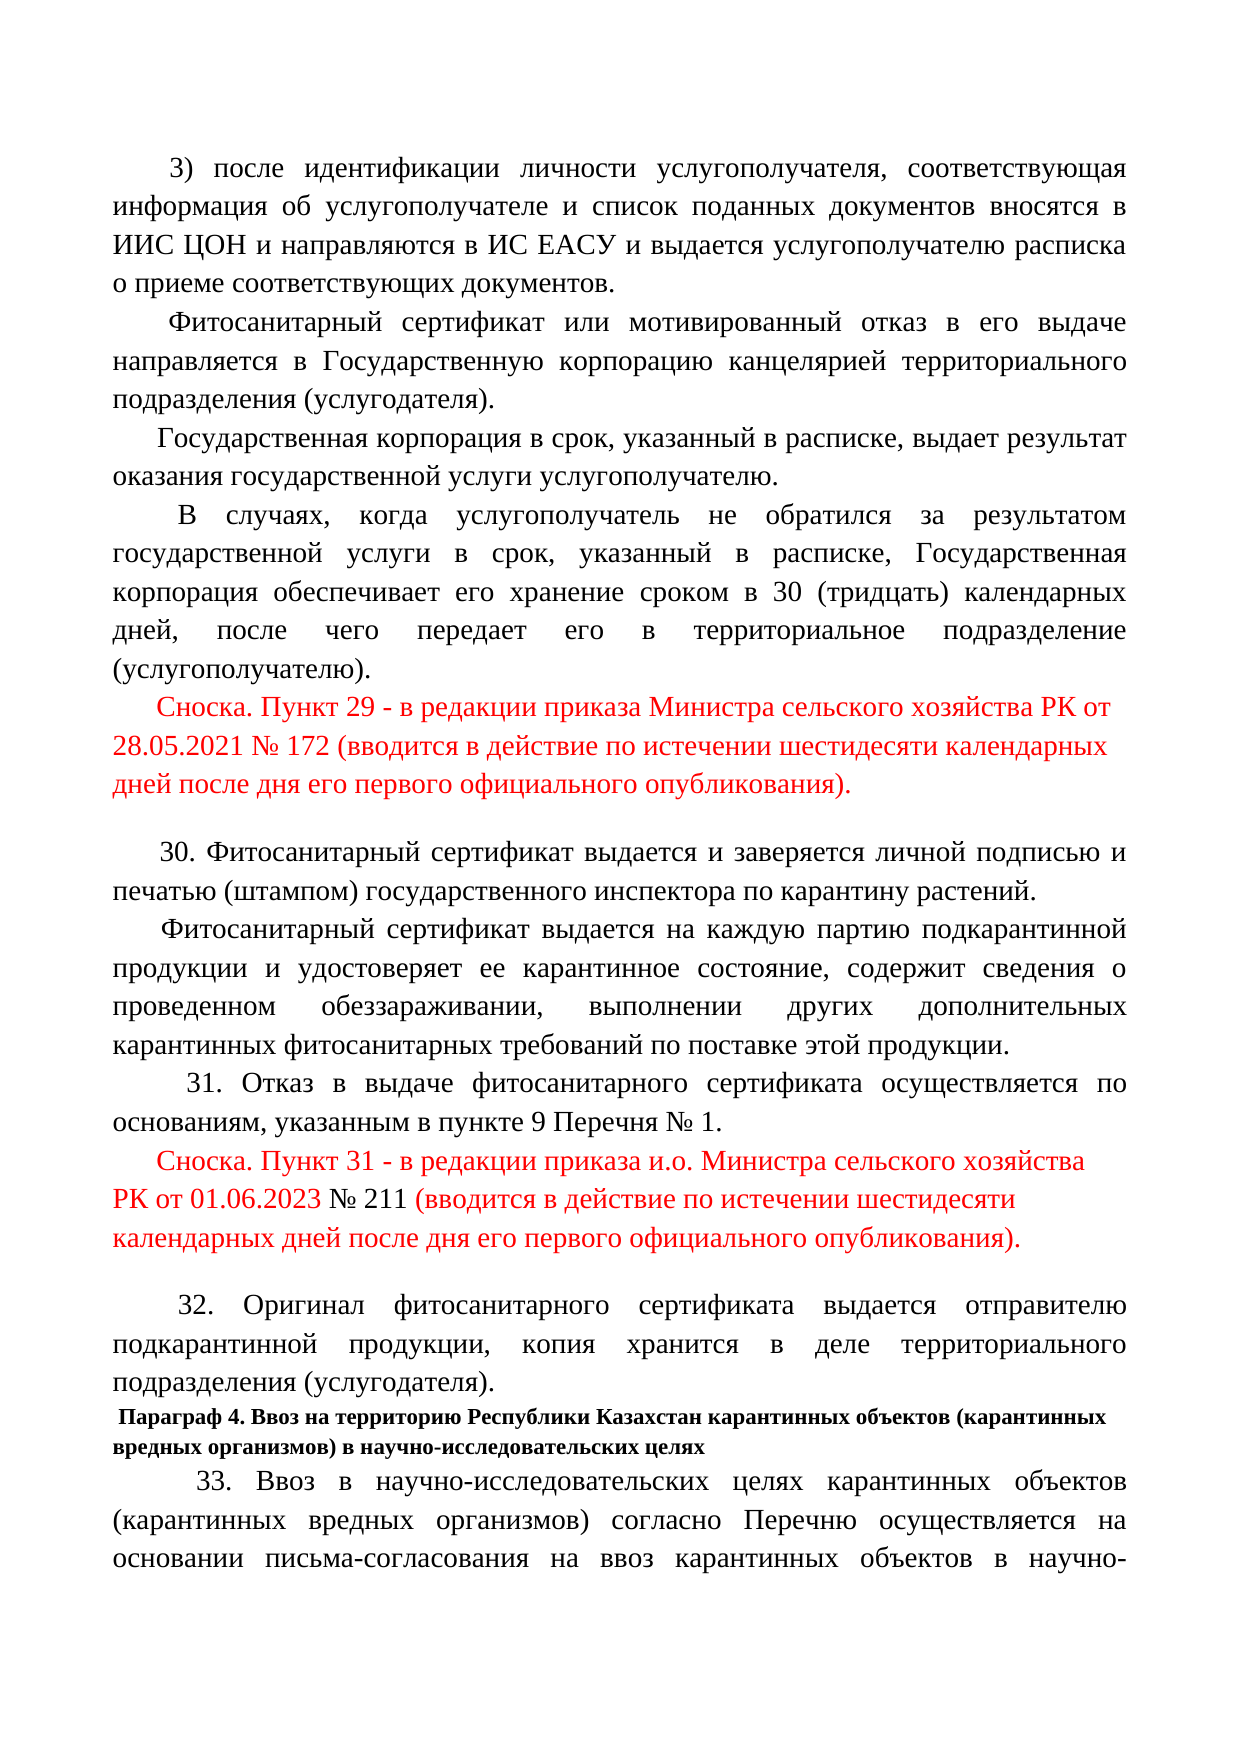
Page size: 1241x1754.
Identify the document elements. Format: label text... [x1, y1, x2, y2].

text Сноска. Пункт 29 - в редакции приказа Министра сельского хозяйства РК от 28.05.2021 № 172 (вводится в действие по истечении шестидесяти календарных дней после дня его первого официального опубликования). [112, 689, 1128, 830]
text 3) после идентификации личности услугополучателя, соответствующая информация об услугополучателе и список поданных документов вносятся в ИИС ЦОН и направляются в ИС ЕАСУ и выдается услугополучателю расписка о приеме соответствующих документов. [112, 150, 1128, 299]
text 32. Оригинал фитосанитарного сертификата выдается отправителю подкарантинной продукции, копия хранится в деле территориального подразделения (услугодателя). [112, 1287, 1128, 1398]
text В случаях, когда услугополучатель не обратился за результатом государственной услуги в срок, указанный в расписке, Государственная корпорация обеспечивает его хранение сроком в 30 (тридцать) календарных дней, после чего передает его в территориальное подразделение (услугополучателю). [112, 497, 1128, 684]
text Государственная корпорация в срок, указанный в расписке, выдает результат оказания государственной услуги услугополучателю. [112, 420, 1128, 492]
text 30. Фитосанитарный сертификат выдается и заверяется личной подписью и печатью (штампом) государственного инспектора по карантину растений. [112, 834, 1128, 906]
text Сноска. Пункт 31 - в редакции приказа и.о. Министра сельского хозяйства РК от 01.06.2023 № 211 (вводится в действие по истечении шестидесяти календарных дней после дня его первого официального опубликования). [112, 1143, 1128, 1283]
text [112, 1463, 1128, 1574]
text Параграф 4. Ввоз на территорию Республики Казахстан карантинных объектов (карантинных вредных организмов) в научно-исследовательских целях [112, 1403, 1128, 1459]
text Фитосанитарный сертификат или мотивированный отказ в его выдаче направляется в Государственную корпорацию канцелярией территориального подразделения (услугодателя). [112, 304, 1128, 415]
text 31. Отказ в выдаче фитосанитарного сертификата осуществляется по основаниям, указанным в пункте 9 Перечня № 1. [112, 1066, 1128, 1138]
text Фитосанитарный сертификат выдается на каждую партию подкарантинной продукции и удостоверяет ее карантинное состояние, содержит сведения о проведенном обеззараживании, выполнении других дополнительных карантинных фитосанитарных требований по поставке этой продукции. [112, 911, 1128, 1061]
